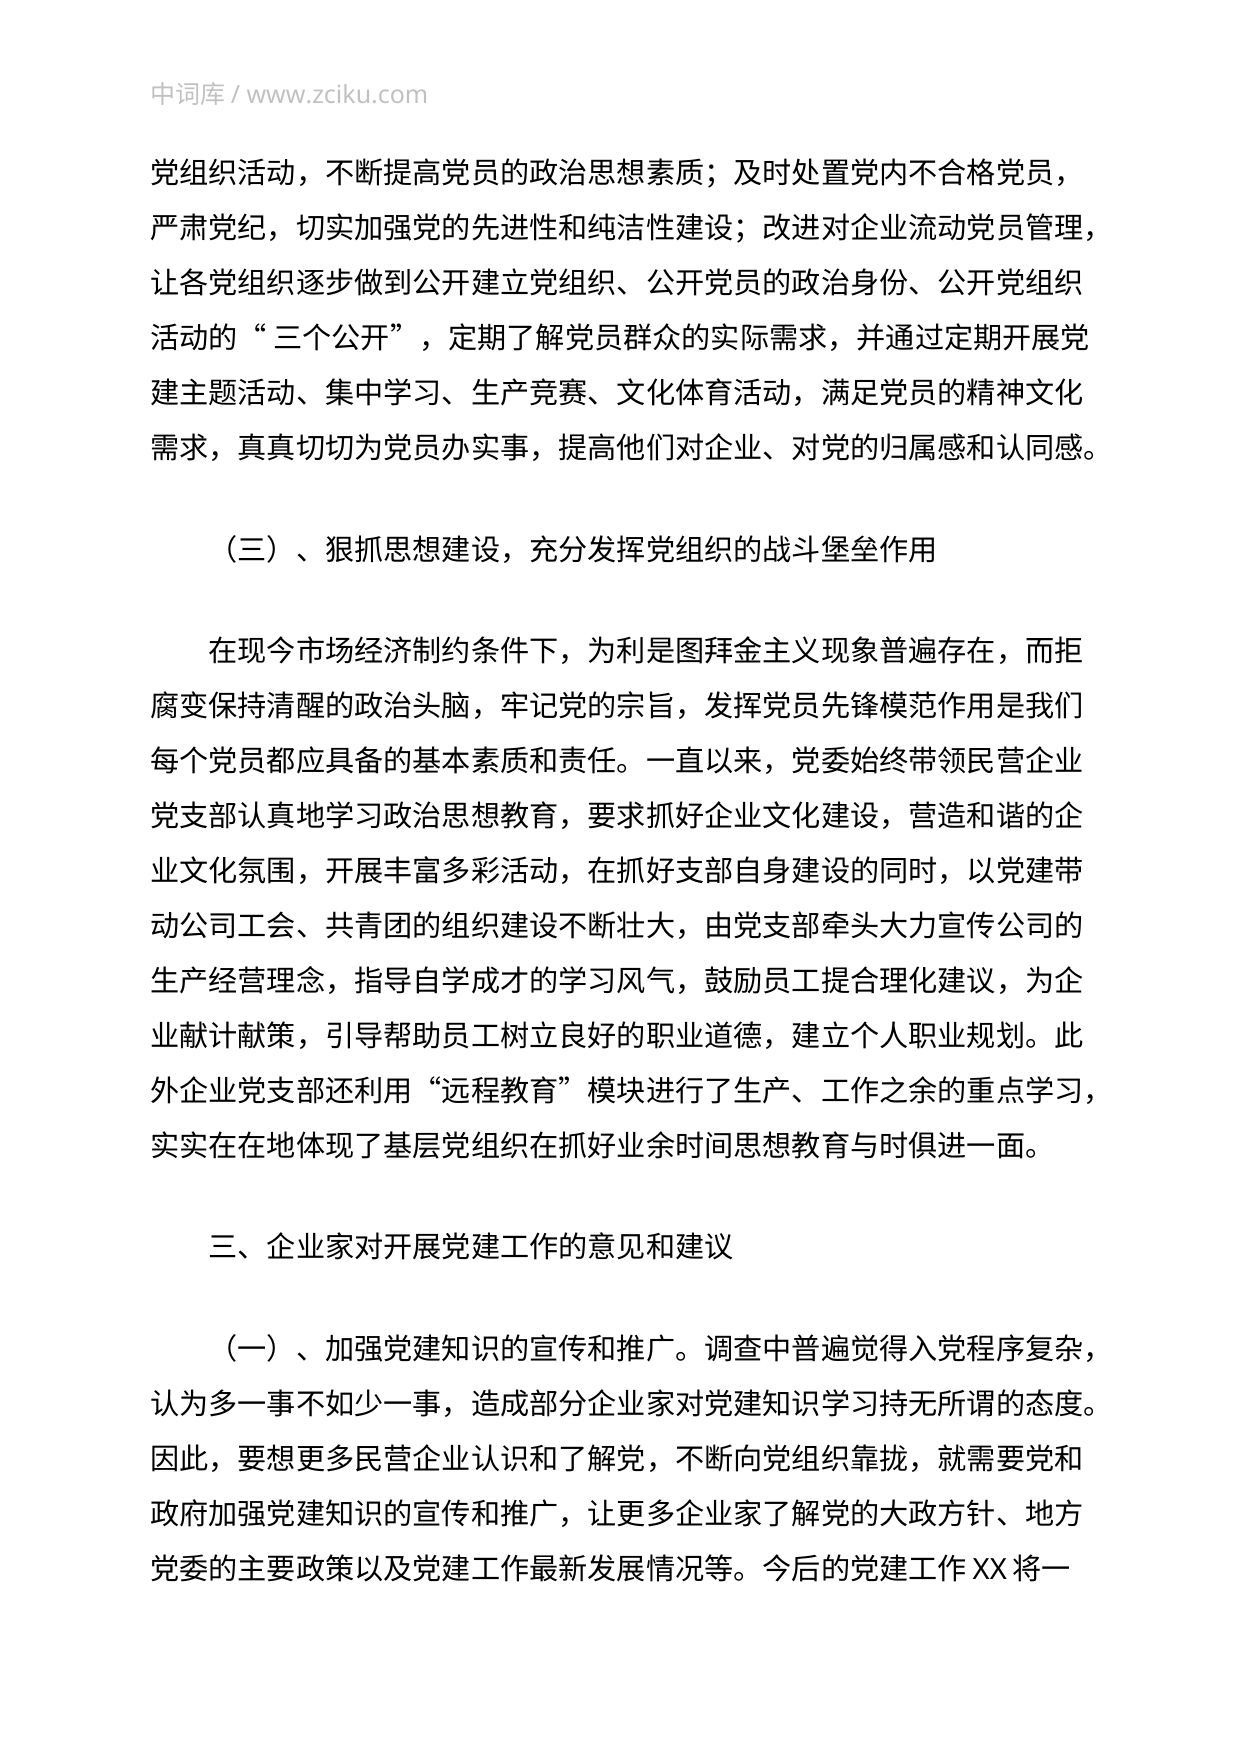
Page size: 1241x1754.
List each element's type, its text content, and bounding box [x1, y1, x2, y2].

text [150, 150, 1090, 467]
text 在现今市场经济制约条件下，为利是图拜金主义现象普遍存在，而拒腐变保持清醒的政治头脑，牢记党的宗旨，发挥党员先锋模范作用是我们每个党员都应具备的基本素质和责任。一直以来，党委始终带领民营企业党支部认真地学习政治思想教育，要求抓好企业文化建设，营造和谐的企业文化氛围，开展丰富多彩活动，在抓好支部自身建设的同时，以党建带动公司工会、共青团的组织建设不断壮大，由党支部牵头大力宣传公司的生产经营理念，指导自学成才的学习风气，鼓励员工提合理化建议，为企业献计献策，引导帮助员工树立良好的职业道德，建立个人职业规划。此外企业党支部还利用“远程教育”模块进行了生产、工作之余的重点学习，实实在在地体现了基层党组织在抓好业余时间思想教育与时俱进一面。 [150, 628, 1090, 1164]
text （三）、狠抓思想建设，充分发挥党组织的战斗堡垒作用 [150, 526, 1090, 568]
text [150, 1326, 1090, 1588]
text 三、企业家对开展党建工作的意见和建议 [150, 1224, 1090, 1266]
